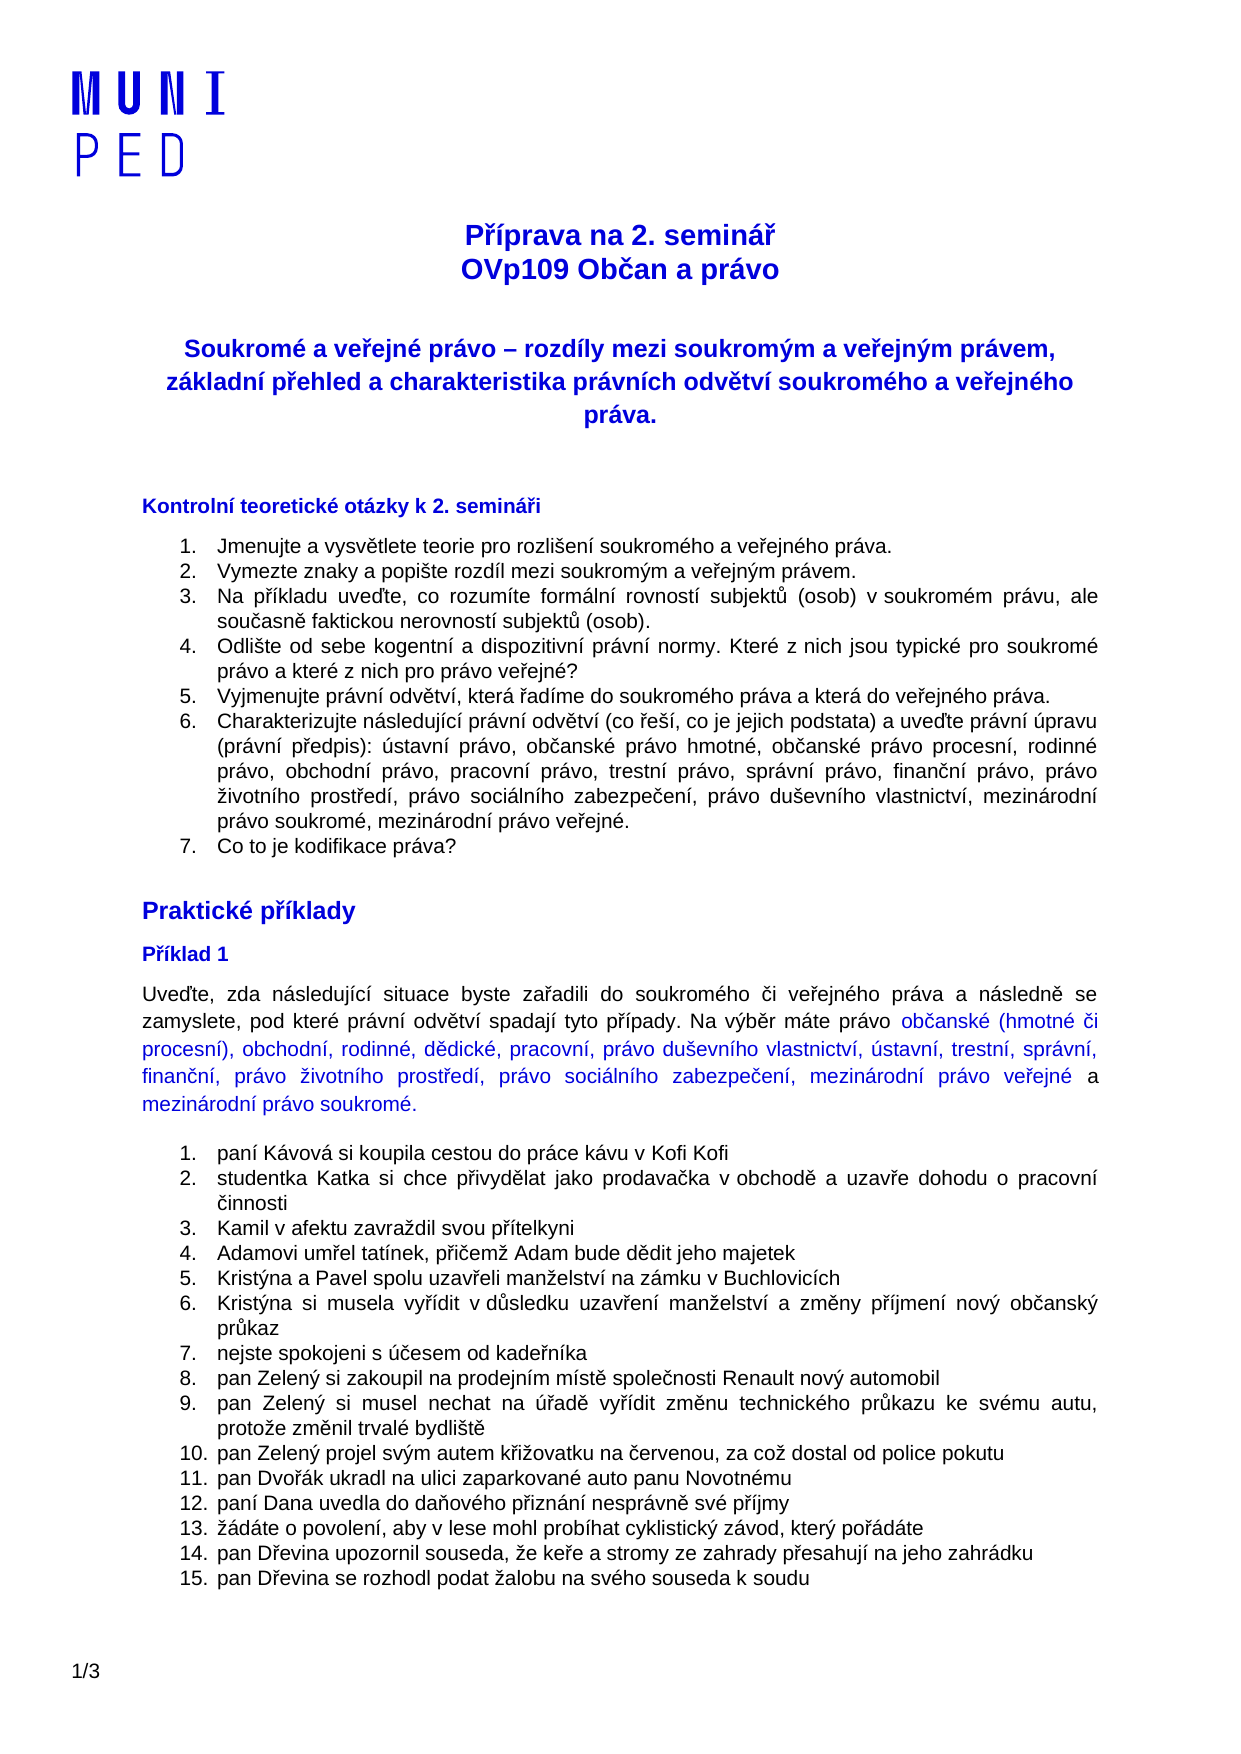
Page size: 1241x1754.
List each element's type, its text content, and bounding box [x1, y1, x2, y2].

list Adamovi umřel tatínek, přičemž Adam bude dědit jeho majetek [179, 1240, 1098, 1265]
list pan Dvořák ukradl na ulici zaparkované auto panu Novotnému [179, 1465, 1098, 1490]
list Jmenujte a vysvětlete teorie pro rozlišení soukromého a veřejného práva. [179, 534, 1098, 559]
list Na příkladu uveďte, co rozumíte formální rovností subjektů (osob) v soukromém právu, ale současně faktickou nerovností subjektů (osob). [179, 584, 1098, 634]
list pan Zelený projel svým autem křižovatku na červenou, za což dostal od police pokutu [179, 1440, 1098, 1465]
subtitle OVp109 Občan a právo [142, 252, 1098, 285]
list Vyjmenujte právní odvětví, která řadíme do soukromého práva a která do veřejného práva. [179, 684, 1098, 709]
list paní Kávová si koupila cestou do práce kávu v Kofi Kofi [179, 1140, 1098, 1165]
list studentka Katka si chce přivydělat jako prodavačka v obchodě a uzavře dohodu o pracovní činnosti [179, 1165, 1098, 1215]
subtitle Soukromé a veřejné právo – rozdíly mezi soukromým a veřejným právem, základní přehled a charakteristika právních odvětví soukromého a veřejného práva. [142, 334, 1098, 428]
subtitle Příklad 1 [142, 942, 1098, 966]
list paní Dana uvedla do daňového přiznání nesprávně své příjmy [179, 1490, 1098, 1515]
list Kristýna a Pavel spolu uzavřeli manželství na zámku v Buchlovicích [179, 1265, 1098, 1290]
list Kamil v afektu zavraždil svou přítelkyni [179, 1215, 1098, 1240]
subtitle Kontrolní teoretické otázky k 2. semináři [142, 494, 1098, 518]
list pan Zelený si musel nechat na úřadě vyřídit změnu technického průkazu ke svému autu, protože změnil trvalé bydliště [179, 1390, 1098, 1440]
list Odlište od sebe kogentní a dispozitivní právní normy. Které z nich jsou typické pro soukromé právo a které z nich pro právo veřejné? [179, 634, 1098, 684]
text Uveďte, zda následující situace byste zařadili do soukromého či veřejného práva a následně se zamyslete, pod které právní odvětví spadají tyto případy. Na výběr máte právo občanské (hmotné či procesní), obchodní, rodinné, dědické, pracovní, právo duševního vlastnictví, ústavní, trestní, správní, finanční, právo životního prostředí, právo sociálního zabezpečení, mezinárodní právo veřejné a mezinárodní právo soukromé. [142, 982, 1098, 1116]
subtitle Příprava na 2. seminář [142, 142, 1098, 252]
list Co to je kodifikace práva? [179, 834, 1098, 859]
list nejste spokojeni s účesem od kadeřníka [179, 1340, 1098, 1365]
list Vymezte znaky a popište rozdíl mezi soukromým a veřejným právem. [179, 559, 1098, 584]
list pan Dřevina se rozhodl podat žalobu na svého souseda k soudu [179, 1565, 1098, 1590]
list žádáte o povolení, aby v lese mohl probíhat cyklistický závod, který pořádáte [179, 1515, 1098, 1540]
list pan Zelený si zakoupil na prodejním místě společnosti Renault nový automobil [179, 1365, 1098, 1390]
list pan Dřevina upozornil souseda, že keře a stromy ze zahrady přesahují na jeho zahrádku [179, 1540, 1098, 1565]
subtitle Praktické příklady [142, 896, 1098, 925]
list Charakterizujte následující právní odvětví (co řeší, co je jejich podstata) a uveďte právní úpravu (právní předpis): ústavní právo, občanské právo hmotné, občanské právo procesní, rodinné právo, obchodní právo, pracovní právo, trestní právo, správní právo, finanční právo, právo životního prostředí, právo sociálního zabezpečení, právo duševního vlastnictví, mezinárodní právo soukromé, mezinárodní právo veřejné. [179, 709, 1098, 834]
list Kristýna si musela vyřídit v důsledku uzavření manželství a změny příjmení nový občanský průkaz [179, 1290, 1098, 1340]
